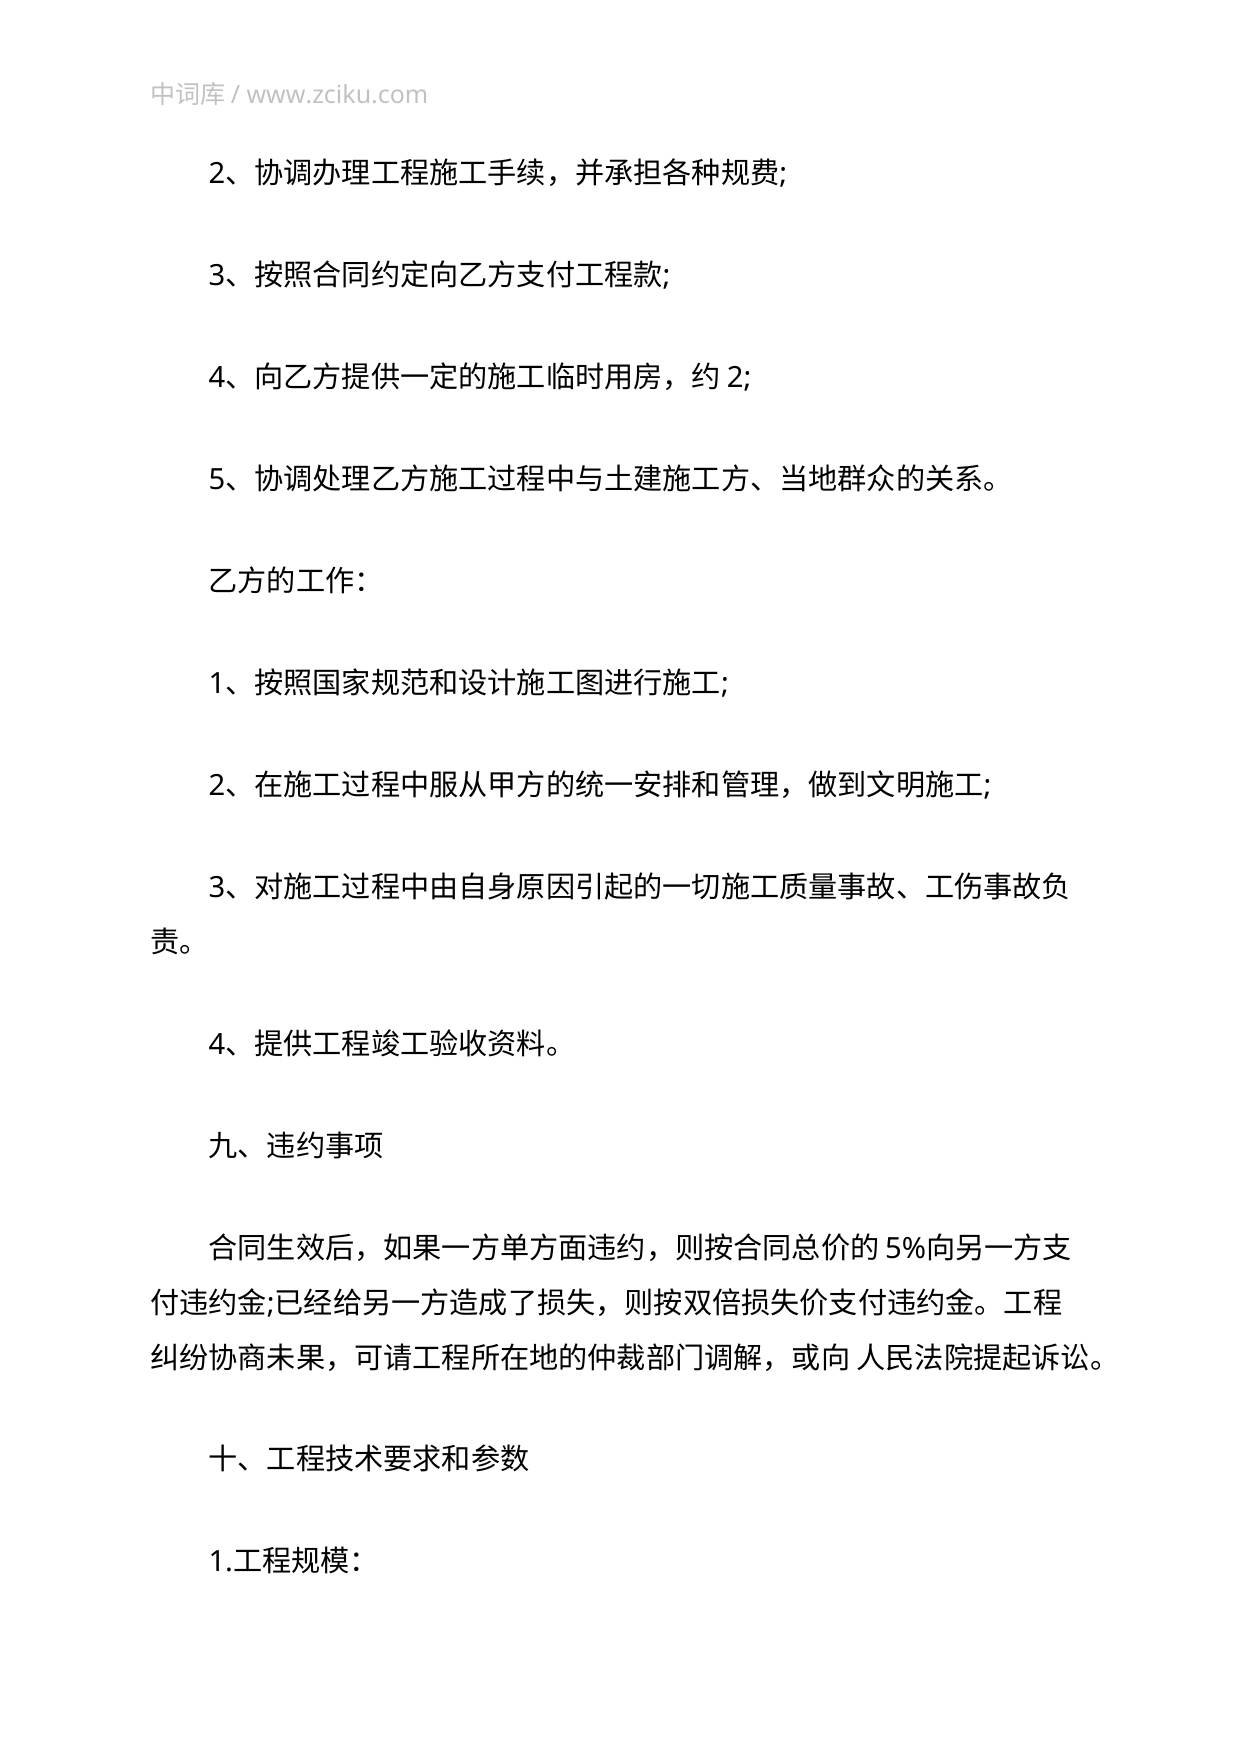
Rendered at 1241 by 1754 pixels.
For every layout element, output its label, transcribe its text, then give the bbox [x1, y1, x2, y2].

text 2、协调办理工程施工手续，并承担各种规费; [150, 150, 1090, 192]
text 1、按照国家规范和设计施工图进行施工; [150, 660, 1090, 702]
text 1.工程规模： [150, 1538, 1090, 1580]
text 2、在施工过程中服从甲方的统一安排和管理，做到文明施工; [150, 762, 1090, 804]
text 乙方的工作： [150, 558, 1090, 600]
text 3、按照合同约定向乙方支付工程款; [150, 252, 1090, 294]
text 十、工程技术要求和参数 [150, 1436, 1090, 1478]
text 5、协调处理乙方施工过程中与土建施工方、当地群众的关系。 [150, 456, 1090, 498]
text 九、违约事项 [150, 1122, 1090, 1165]
text 合同生效后，如果一方单方面违约，则按合同总价的5%向另一方支付违约金;已经给另一方造成了损失，则按双倍损失价支付违约金。工程纠纷协商未果，可请工程所在地的仲裁部门调解，或向 人民法院提起诉讼。 [150, 1224, 1090, 1376]
text 4、向乙方提供一定的施工临时用房，约2; [150, 354, 1090, 396]
text 4、提供工程竣工验收资料。 [150, 1020, 1090, 1063]
text 3、对施工过程中由自身原因引起的一切施工质量事故、工伤事故负责。 [150, 864, 1090, 961]
